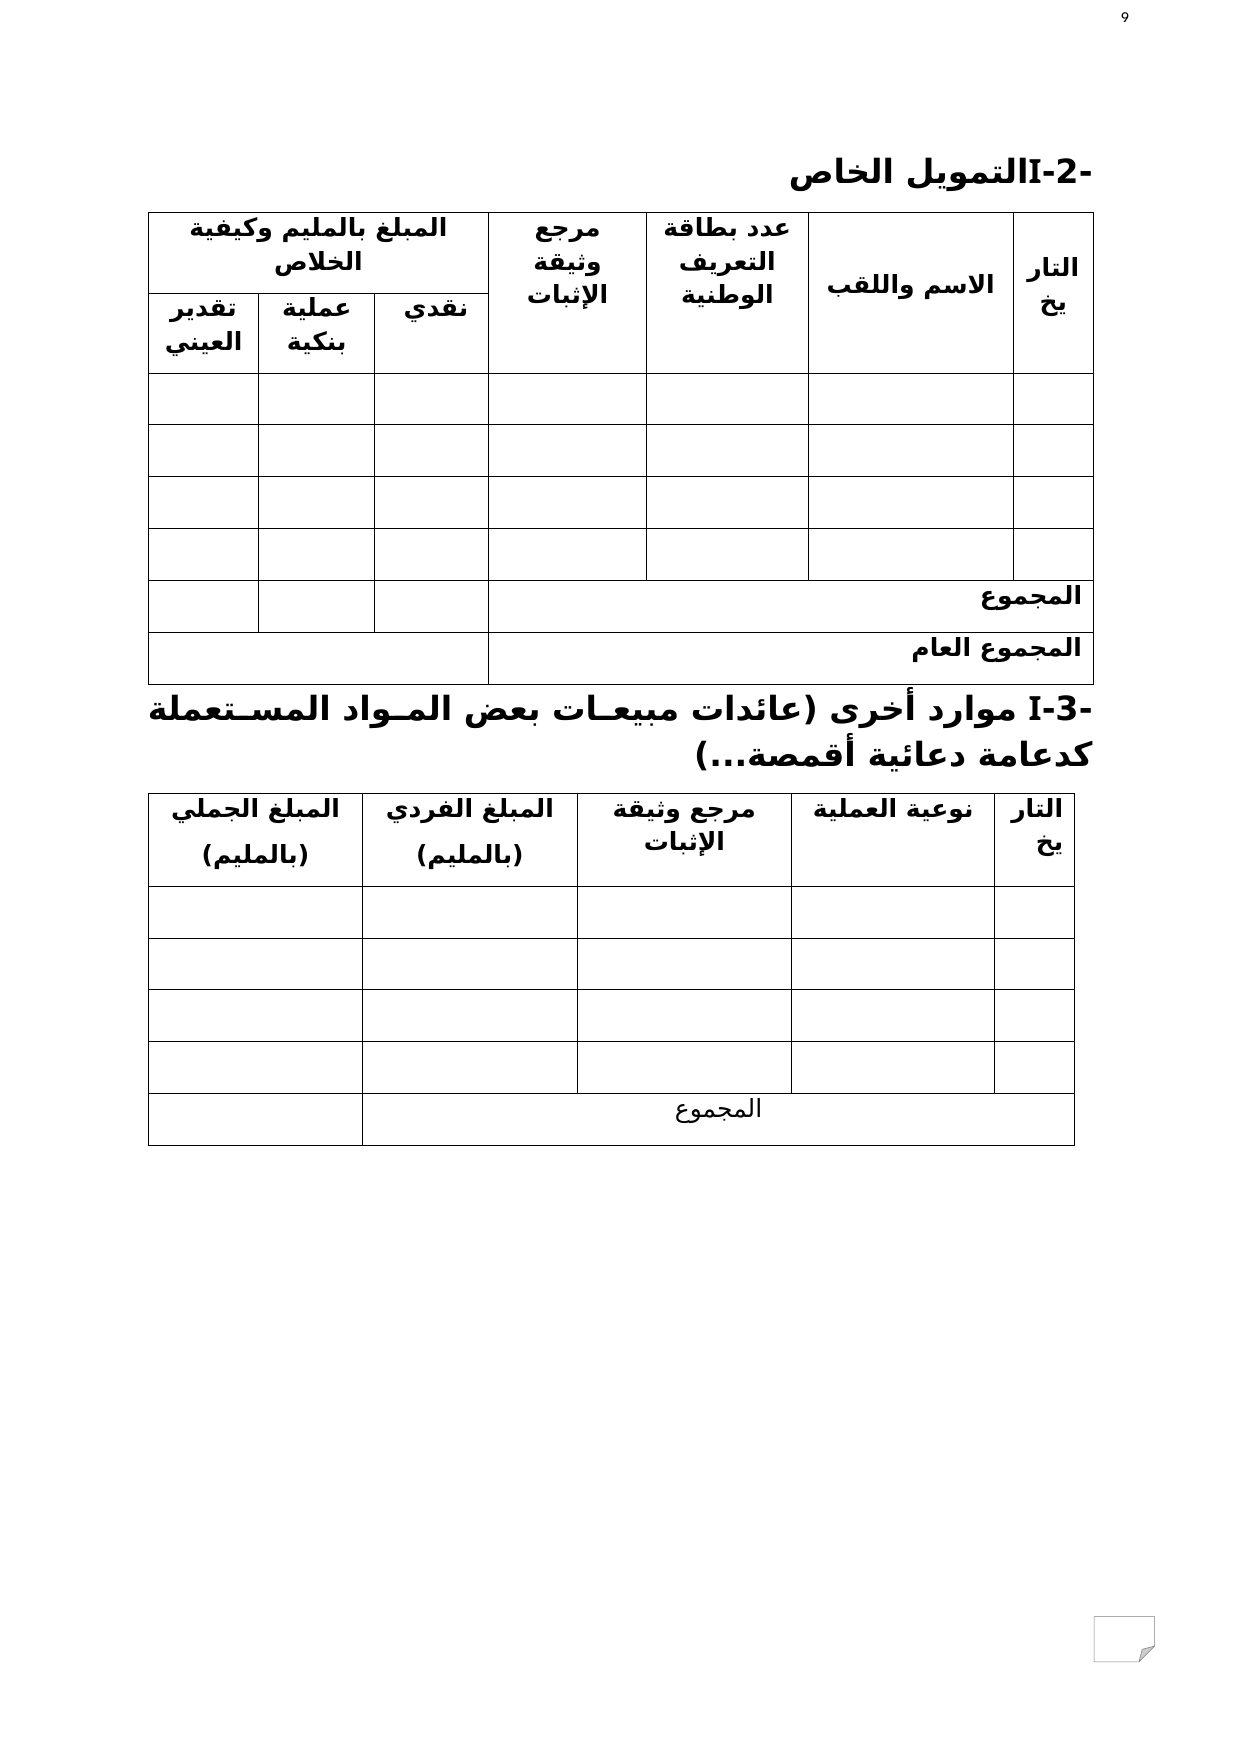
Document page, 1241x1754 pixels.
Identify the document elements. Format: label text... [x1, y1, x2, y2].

table_cell [259, 374, 374, 424]
table_cell [578, 990, 791, 1041]
table_cell [149, 1042, 362, 1093]
table_cell [647, 425, 808, 476]
table_cell [489, 529, 646, 580]
table_cell [149, 1094, 362, 1145]
table_cell [792, 939, 994, 989]
table_cell [375, 477, 488, 528]
table_cell [363, 887, 577, 937]
table_cell [995, 1042, 1074, 1093]
table_cell [809, 477, 1013, 528]
table_cell [792, 1042, 994, 1093]
table_cell [363, 1042, 577, 1093]
table_cell [375, 374, 488, 424]
table_cell [259, 529, 374, 580]
table_cell [995, 939, 1074, 989]
table_header عدد بطاقة التعريف الوطنية [647, 213, 808, 372]
table_cell عملية بنكية [259, 294, 374, 372]
table_cell نقدي [375, 294, 488, 372]
table_cell [375, 581, 488, 632]
table_cell [259, 425, 374, 476]
table_cell [809, 529, 1013, 580]
table_cell [259, 477, 374, 528]
table_header المبلغ الفردي (بالمليم) [363, 794, 577, 886]
table_cell [792, 887, 994, 937]
table_cell [149, 425, 258, 476]
table_cell تقدير العيني [149, 294, 258, 372]
table_cell [809, 425, 1013, 476]
table_cell [995, 990, 1074, 1041]
table_cell [647, 374, 808, 424]
table_cell المجموع [489, 581, 1093, 632]
table_cell [995, 887, 1074, 937]
table_header الاسم واللقب [809, 213, 1013, 372]
table_header المبلغ بالمليم وكيفية الخلاص [149, 213, 488, 292]
table_cell المجموع [363, 1094, 1074, 1145]
table_cell [489, 374, 646, 424]
table_cell [149, 990, 362, 1041]
table_cell [149, 633, 488, 684]
table_cell [149, 477, 258, 528]
table_header مرجع وثيقة الإثبات [489, 213, 646, 372]
table_cell [578, 1042, 791, 1093]
table_header مرجع وثيقة الإثبات [578, 794, 791, 886]
table_cell [1014, 529, 1093, 580]
table_cell [647, 529, 808, 580]
table_cell [363, 939, 577, 989]
table_cell [259, 581, 374, 632]
table_cell [149, 529, 258, 580]
table_cell المجموع العام [489, 633, 1093, 684]
text -2-Iالتمويل الخاص [148, 148, 1093, 193]
table_cell [149, 939, 362, 989]
table_cell [489, 425, 646, 476]
table_cell [647, 477, 808, 528]
text -3-I موارد أخرى (عائدات مبيعات بعض المواد المستعملة كدعامة دعائية أقمصة...) [148, 685, 1093, 775]
table_cell [809, 374, 1013, 424]
table_header نوعية العملية [792, 794, 994, 886]
table_cell [149, 374, 258, 424]
table_cell [578, 939, 791, 989]
table_cell [149, 887, 362, 937]
table_cell [375, 425, 488, 476]
table_cell [1014, 374, 1093, 424]
table_header التاريخ [995, 794, 1074, 886]
table_cell [363, 990, 577, 1041]
table_header التاريخ [1014, 213, 1093, 372]
table_cell [489, 477, 646, 528]
table_cell [1014, 477, 1093, 528]
table_cell [792, 990, 994, 1041]
table_header المبلغ الجملي (بالمليم) [149, 794, 362, 886]
table_cell [149, 581, 258, 632]
table_cell [375, 529, 488, 580]
table_cell [578, 887, 791, 937]
table_cell [1014, 425, 1093, 476]
